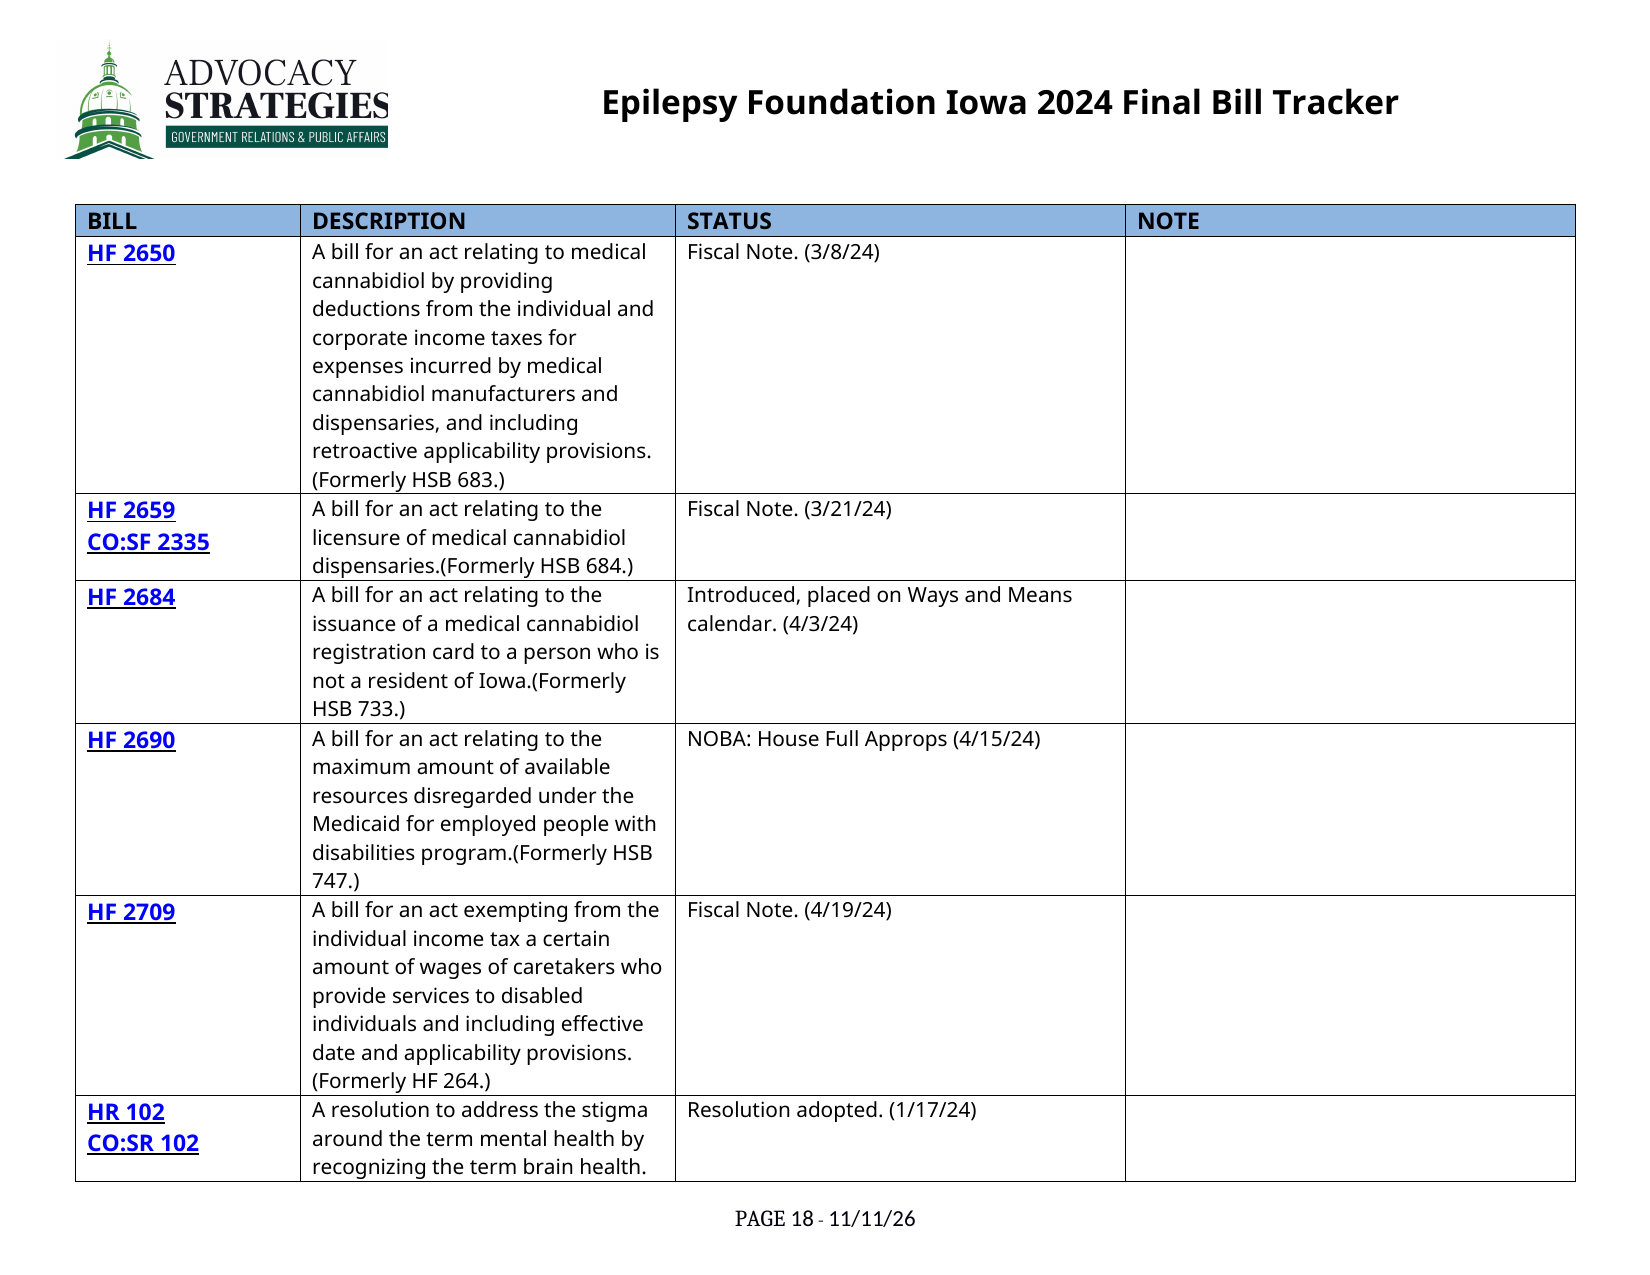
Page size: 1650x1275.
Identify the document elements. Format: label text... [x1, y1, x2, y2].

table_cell [1126, 724, 1575, 894]
table_cell [1126, 1096, 1575, 1181]
table_cell [1126, 581, 1575, 723]
table_cell HF 2659 CO:SF 2335 [76, 494, 300, 579]
table_cell HF 2690 [76, 724, 300, 894]
table_cell NOBA: House Full Approps (4/15/24) [676, 724, 1125, 894]
table_cell [1126, 494, 1575, 579]
table_header STATUS [676, 205, 1125, 236]
table_cell Introduced, placed on Ways and Means calendar. (4/3/24) [676, 581, 1125, 723]
table_cell HF 2650 [76, 237, 300, 493]
table_header NOTE [1126, 205, 1575, 236]
table_cell [1126, 237, 1575, 493]
table_cell A bill for an act relating to the licensure of medical cannabidiol dispensaries.(Formerly HSB 684.) [301, 494, 675, 579]
table_cell Fiscal Note. (3/8/24) [676, 237, 1125, 493]
table_cell A bill for an act relating to the issuance of a medical cannabidiol registration card to a person who is not a resident of Iowa.(Formerly HSB 733.) [301, 581, 675, 723]
table_cell A bill for an act relating to medical cannabidiol by providing deductions from the individual and corporate income taxes for expenses incurred by medical cannabidiol manufacturers and dispensaries, and including retroactive applicability provisions.(Formerly HSB 683.) [301, 237, 675, 493]
table_cell HR 102 CO:SR 102 [76, 1096, 300, 1181]
table_cell A resolution to address the stigma around the term mental health by recognizing the term brain health. [301, 1096, 675, 1181]
table_cell [1126, 896, 1575, 1094]
table_cell HF 2684 [76, 581, 300, 723]
table_cell Fiscal Note. (3/21/24) [676, 494, 1125, 579]
table_cell Fiscal Note. (4/19/24) [676, 896, 1125, 1094]
table_cell HF 2709 [76, 896, 300, 1094]
table_cell A bill for an act relating to the maximum amount of available resources disregarded under the Medicaid for employed people with disabilities program.(Formerly HSB 747.) [301, 724, 675, 894]
table_header DESCRIPTION [301, 205, 675, 236]
picture [56, 39, 389, 159]
table_cell A bill for an act exempting from the individual income tax a certain amount of wages of caretakers who provide services to disabled individuals and including effective date and applicability provisions.(Formerly HF 264.) [301, 896, 675, 1094]
table_cell Resolution adopted. (1/17/24) [676, 1096, 1125, 1181]
table_header BILL [76, 205, 300, 236]
